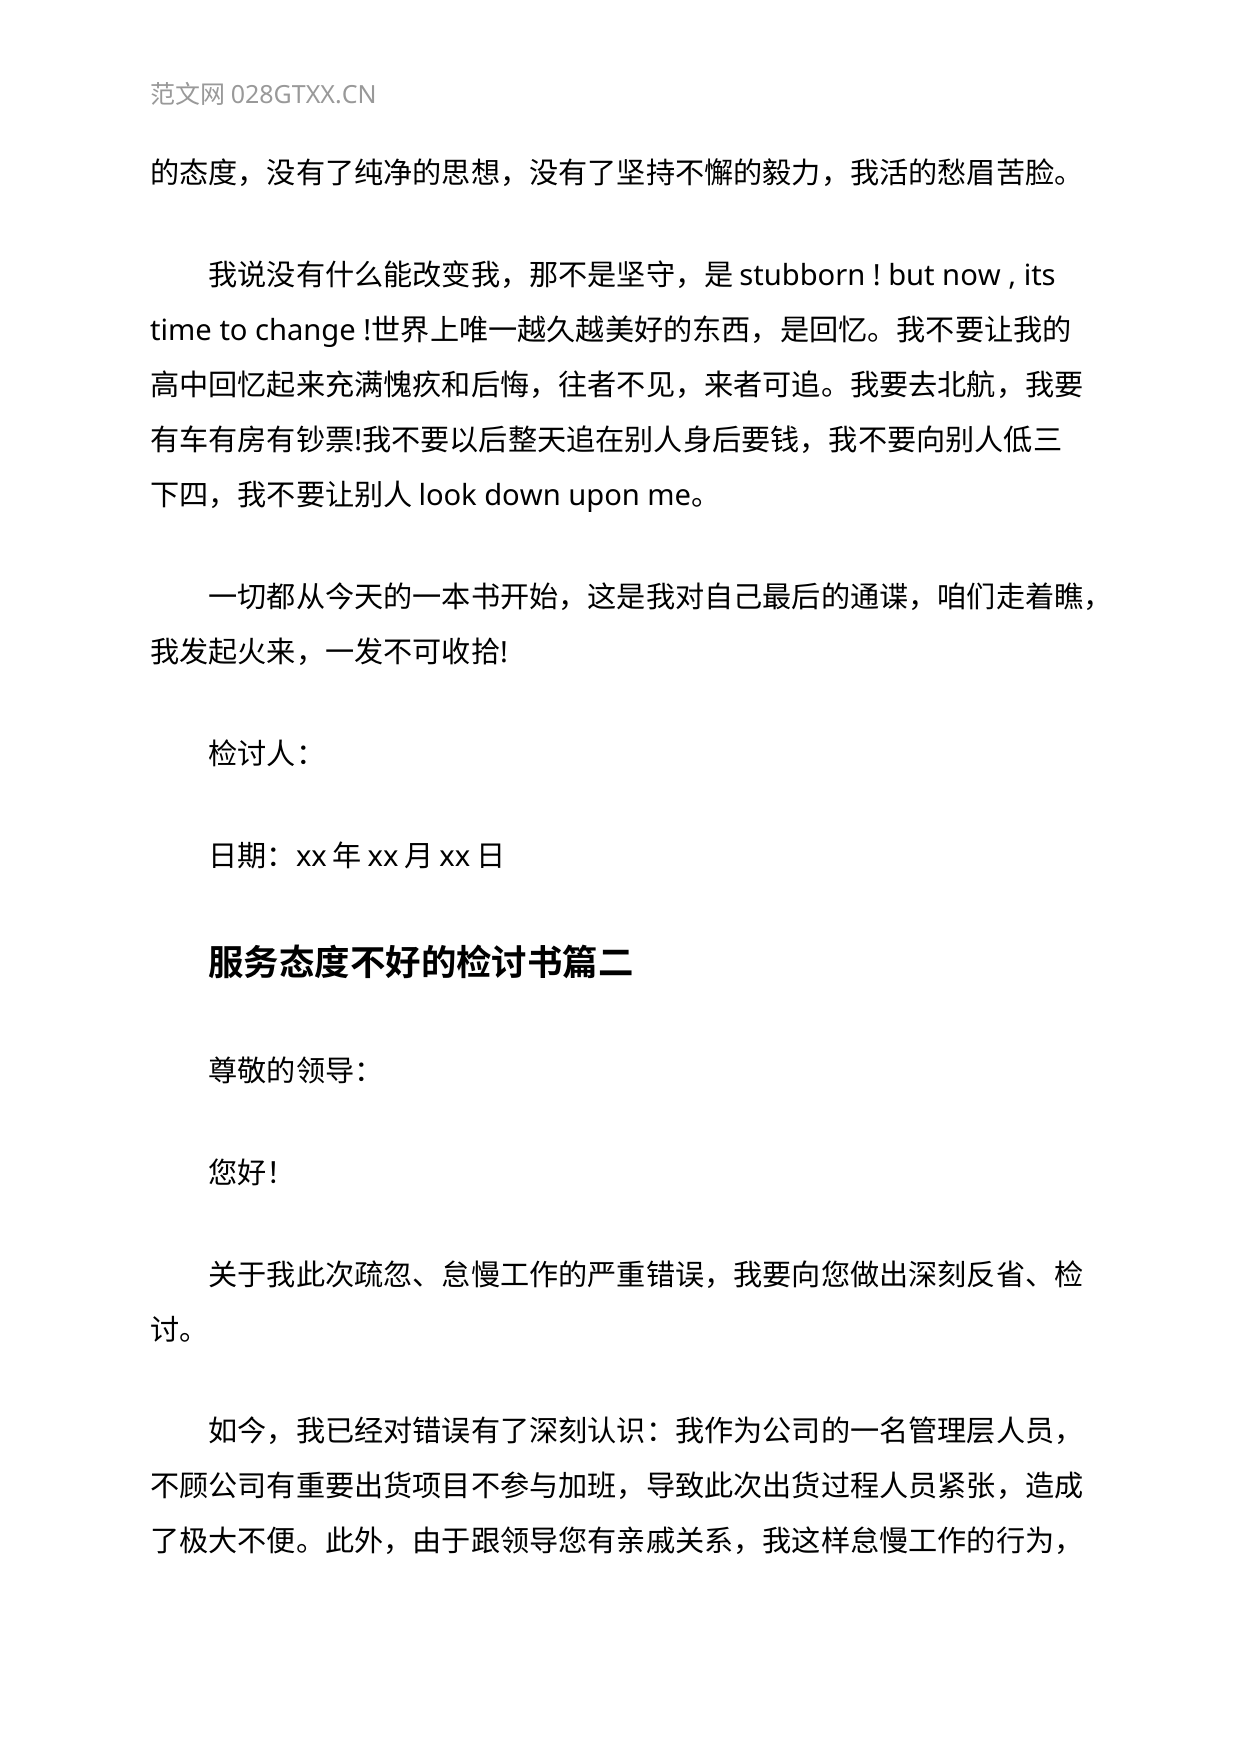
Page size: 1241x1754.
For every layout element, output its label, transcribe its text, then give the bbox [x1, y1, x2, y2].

text 一切都从今天的一本书开始，这是我对自己最后的通谍，咱们走着瞧，我发起火来，一发不可收拾! [150, 574, 1090, 671]
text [150, 1408, 1090, 1560]
text 服务态度不好的检讨书篇二 [150, 934, 1090, 986]
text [150, 150, 1090, 192]
text 您好！ [150, 1149, 1090, 1192]
text 关于我此次疏忽、怠慢工作的严重错误，我要向您做出深刻反省、检讨。 [150, 1251, 1090, 1348]
text 检讨人： [150, 731, 1090, 773]
text 我说没有什么能改变我，那不是坚守，是stubborn ! but now , its time to change !世界上唯一越久越美好的东西，是回忆。我不要让我的高中回忆起来充满愧疚和后悔，往者不见，来者可追。我要去北航，我要有车有房有钞票!我不要以后整天追在别人身后要钱，我不要向别人低三下四，我不要让别人look down upon me。 [150, 252, 1090, 514]
text 日期：xx年xx月xx日 [150, 832, 1090, 875]
text 尊敬的领导： [150, 1048, 1090, 1090]
